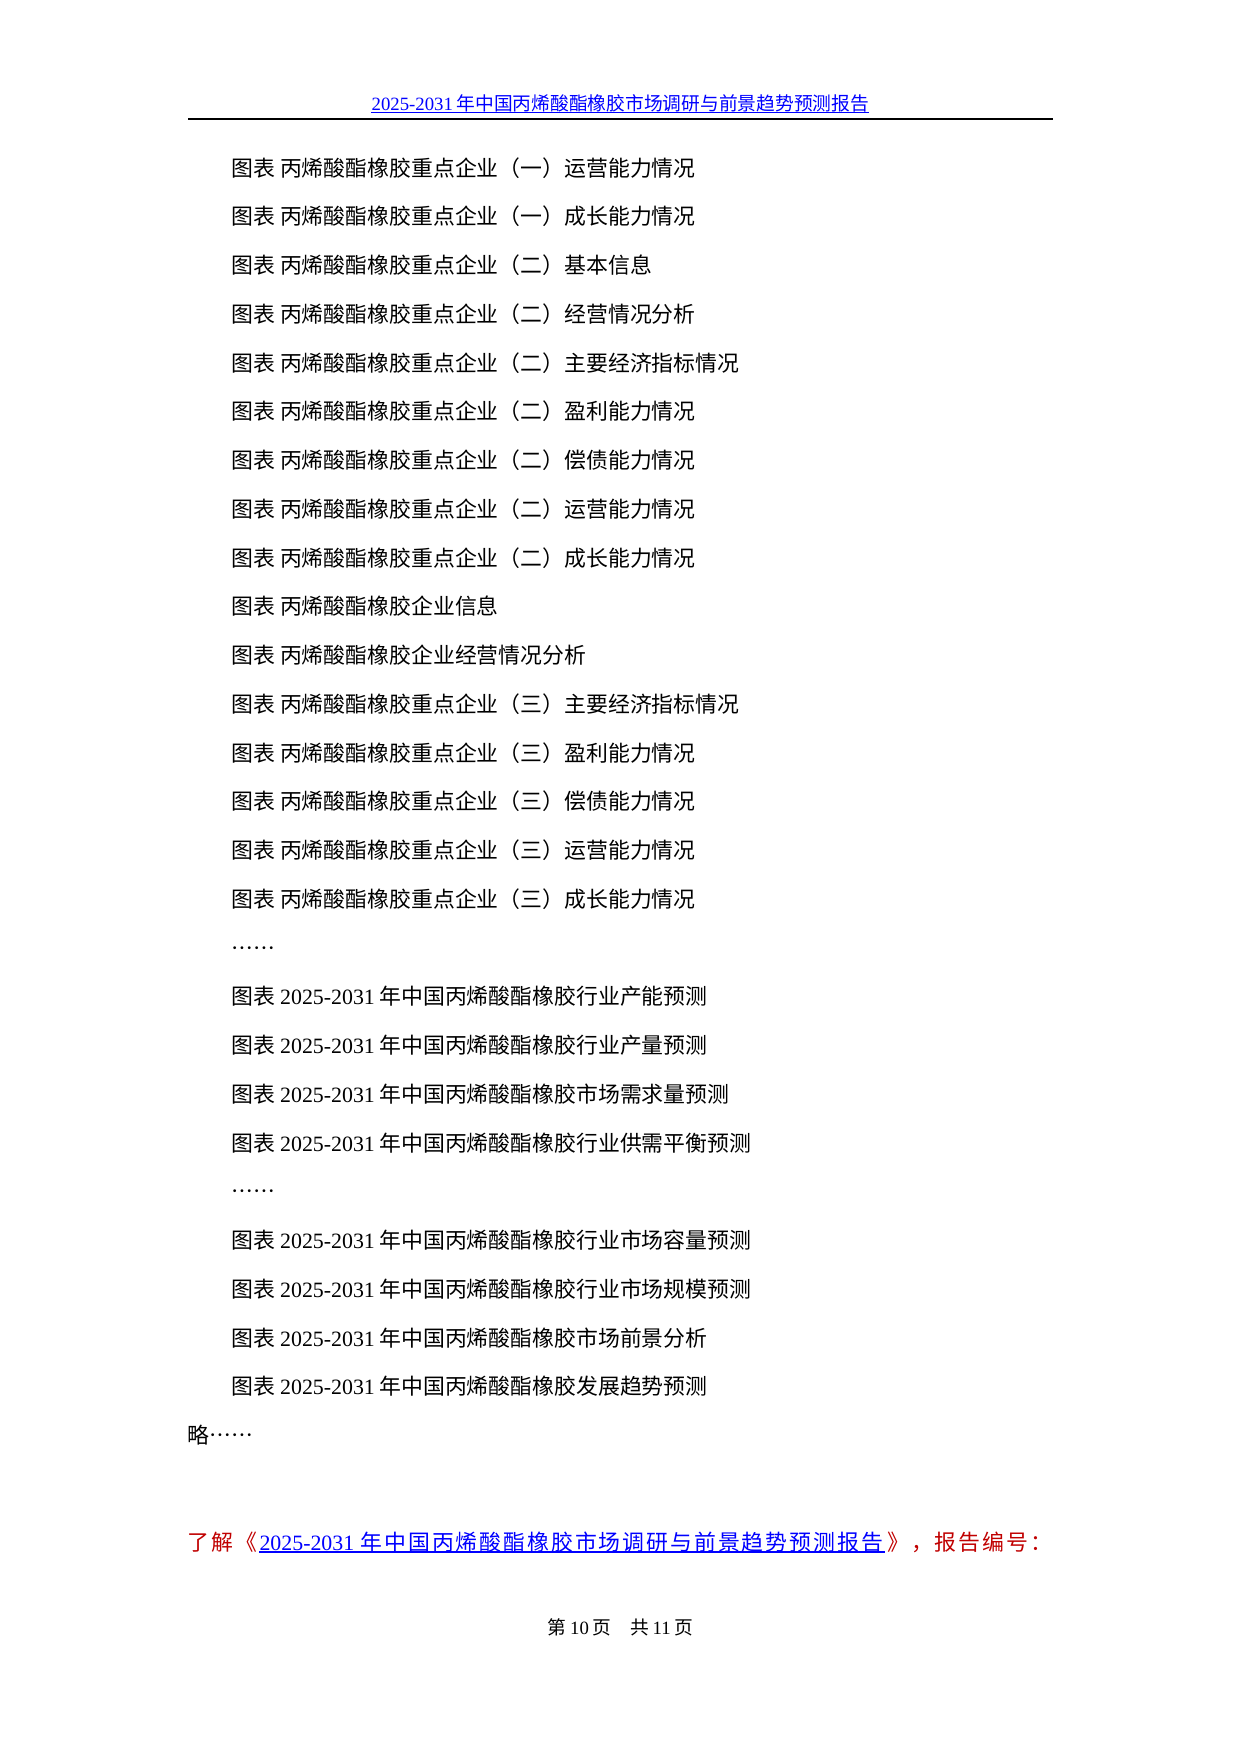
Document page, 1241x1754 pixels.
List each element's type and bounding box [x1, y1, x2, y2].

text [187, 150, 1053, 1450]
text [187, 1524, 1053, 1557]
